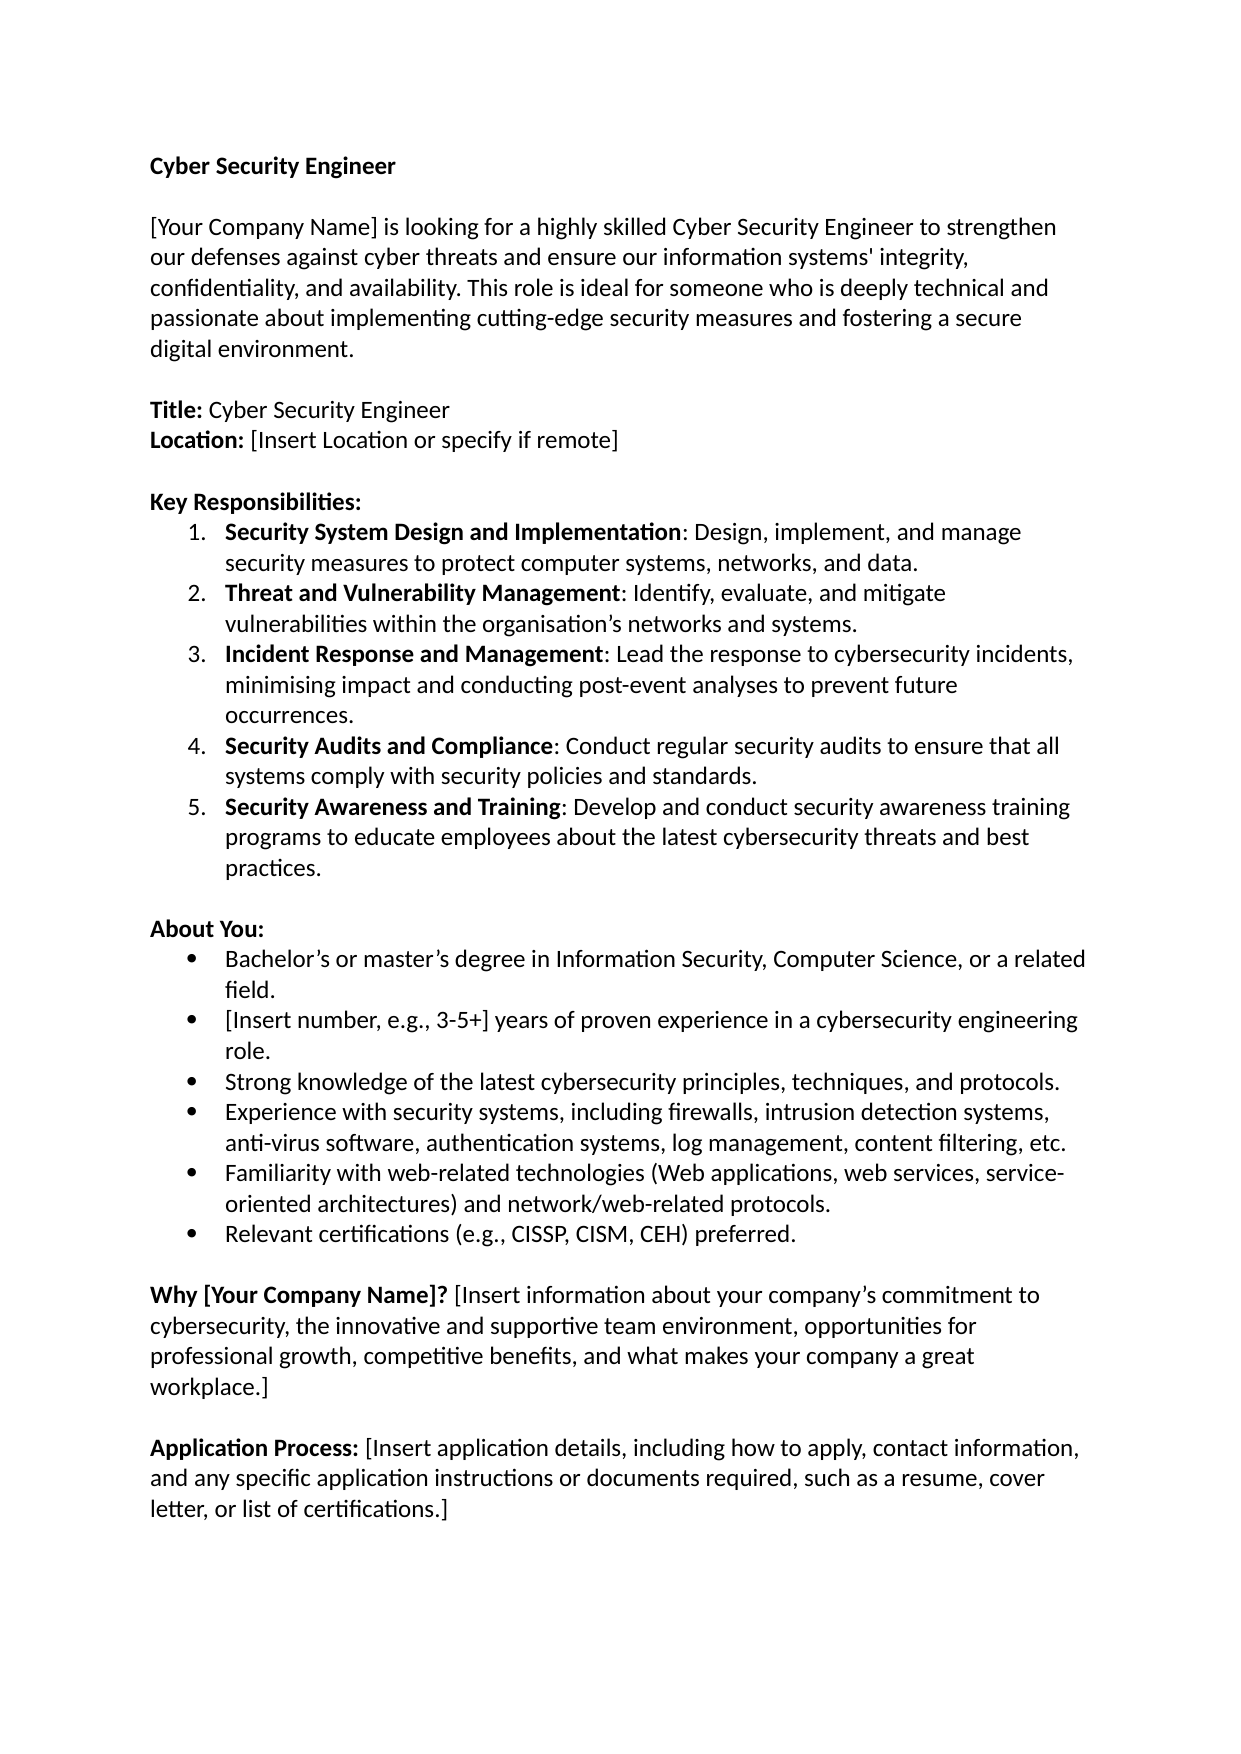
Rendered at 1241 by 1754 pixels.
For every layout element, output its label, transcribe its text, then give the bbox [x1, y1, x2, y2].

list Security Awareness and Training: Develop and conduct security awareness training programs to educate employees about the latest cybersecurity threats and best practices. [187, 791, 1090, 882]
list Security Audits and Compliance: Conduct regular security audits to ensure that all systems comply with security policies and standards. [187, 730, 1090, 791]
text Key Responsibilities: [150, 486, 1090, 516]
list Strong knowledge of the latest cybersecurity principles, techniques, and protocols. [187, 1066, 1090, 1096]
text [Your Company Name] is looking for a highly skilled Cyber Security Engineer to strengthen our defenses against cyber threats and ensure our information systems' integrity, confidentiality, and availability. This role is ideal for someone who is deeply technical and passionate about implementing cutting-edge security measures and fostering a secure digital environment. [150, 211, 1090, 364]
list [Insert number, e.g., 3-5+] years of proven experience in a cybersecurity engineering role. [187, 1004, 1090, 1066]
list Threat and Vulnerability Management: Identify, evaluate, and mitigate vulnerabilities within the organisation’s networks and systems. [187, 577, 1090, 638]
list Familiarity with web-related technologies (Web applications, web services, service-oriented architectures) and network/web-related protocols. [187, 1157, 1090, 1218]
list Experience with security systems, including firewalls, intrusion detection systems, anti-virus software, authentication systems, log management, content filtering, etc. [187, 1096, 1090, 1157]
list Security System Design and Implementation: Design, implement, and manage security measures to protect computer systems, networks, and data. [187, 516, 1090, 577]
list Incident Response and Management: Lead the response to cybersecurity incidents, minimising impact and conducting post-event analyses to prevent future occurrences. [187, 638, 1090, 730]
list Relevant certifications (e.g., CISSP, CISM, CEH) preferred. [187, 1218, 1090, 1249]
text Cyber Security Engineer [150, 150, 1090, 181]
text Why [Your Company Name]? [Insert information about your company’s commitment to cybersecurity, the innovative and supportive team environment, opportunities for professional growth, competitive benefits, and what makes your company a great workplace.] [150, 1279, 1090, 1401]
text Title: Cyber Security Engineer [150, 394, 1090, 425]
list Bachelor’s or master’s degree in Information Security, Computer Science, or a related field. [187, 943, 1090, 1004]
text About You: [150, 913, 1090, 943]
text Application Process: [Insert application details, including how to apply, contact information, and any specific application instructions or documents required, such as a resume, cover letter, or list of certifications.] [150, 1432, 1090, 1523]
text Location: [Insert Location or specify if remote] [150, 425, 1090, 455]
